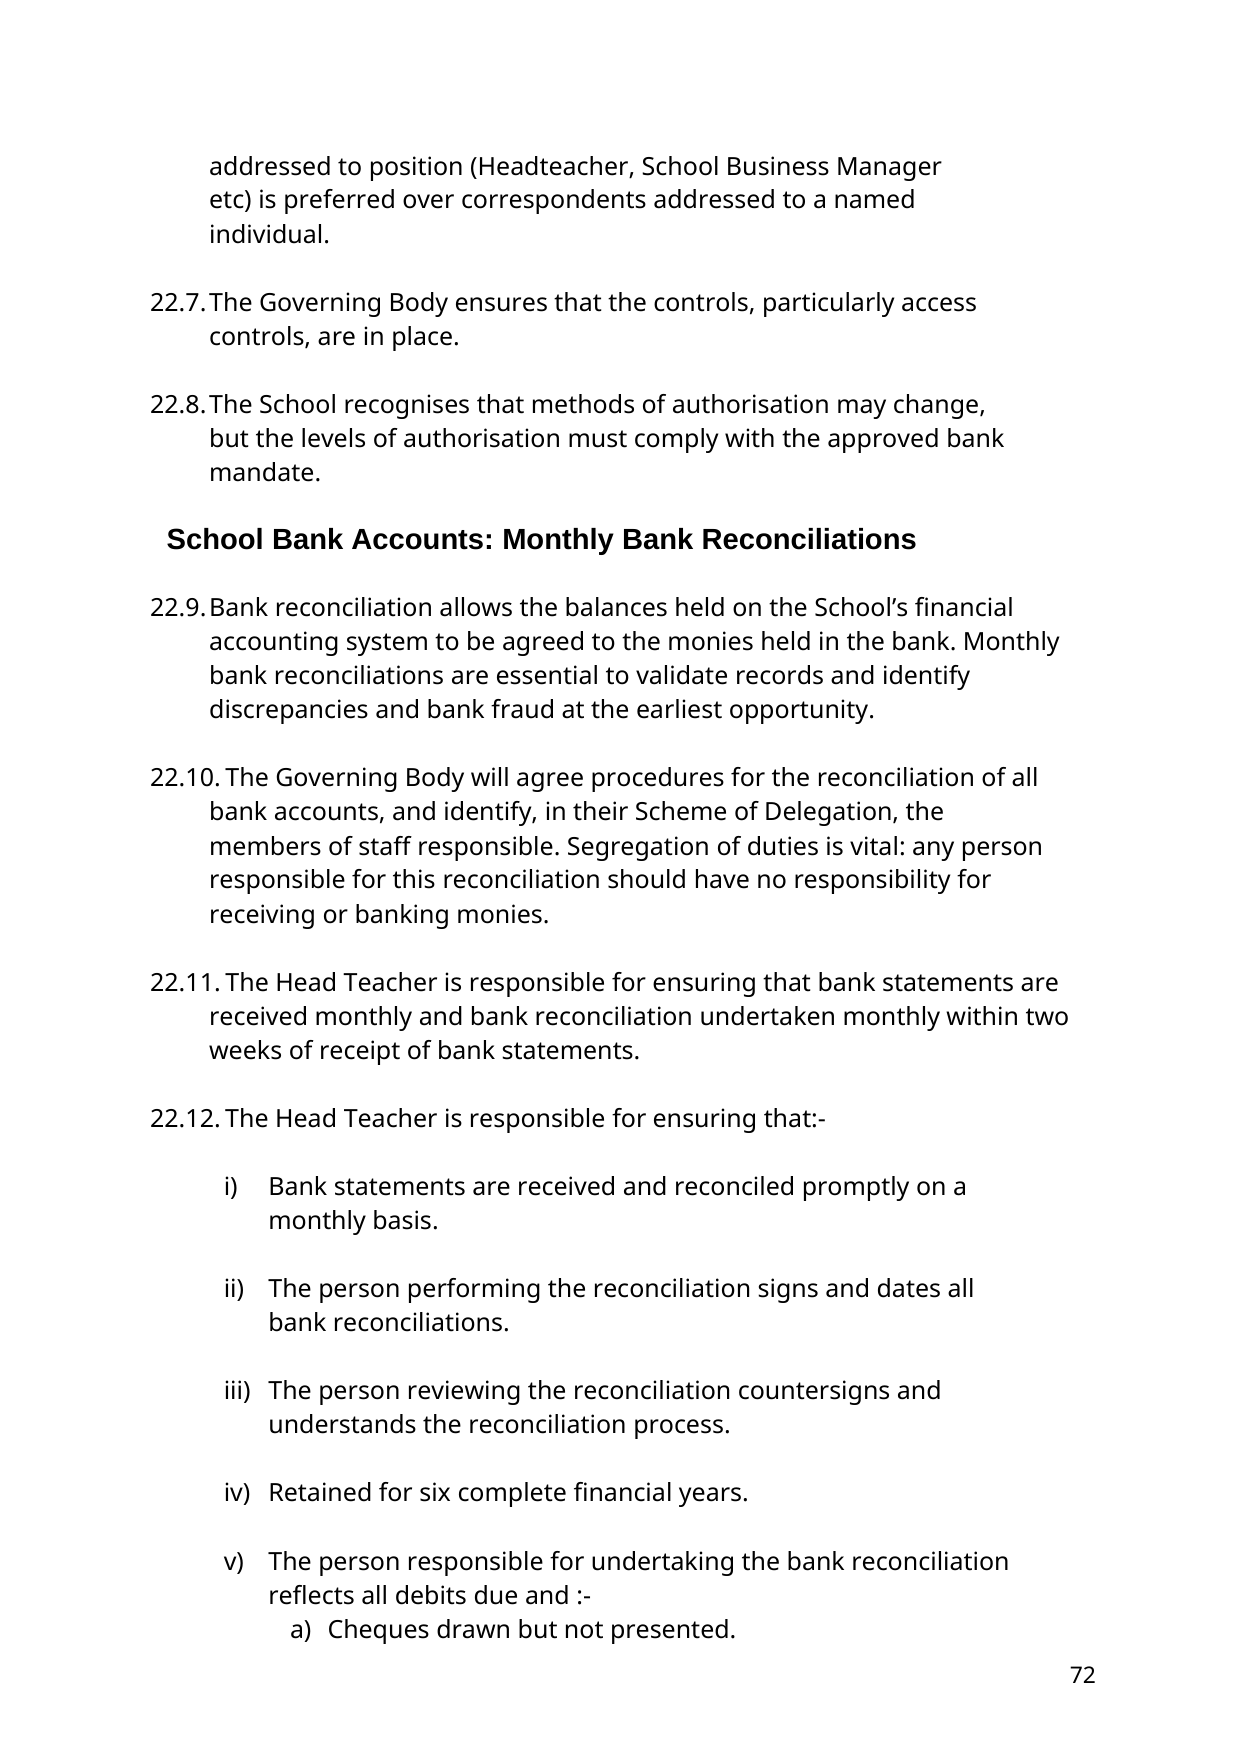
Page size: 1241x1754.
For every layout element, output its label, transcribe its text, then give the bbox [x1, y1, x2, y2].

list The person performing the reconciliation signs and dates all bank reconciliations. [223, 1271, 991, 1339]
list The person reviewing the reconciliation countersigns and understands the reconciliation process. [223, 1373, 1085, 1441]
list Retained for six complete financial years. [223, 1475, 1103, 1509]
text addressed to position (Headteacher, School Business Manager etc) is preferred over correspondents addressed to a named individual. [209, 148, 985, 250]
list The School recognises that methods of authorisation may change, but the levels of authorisation must comply with the approved bank mandate. [150, 387, 1026, 489]
subtitle School Bank Accounts: Monthly Bank Reconciliations [166, 522, 1103, 556]
list Cheques drawn but not presented. [290, 1611, 1103, 1645]
list The Governing Body ensures that the controls, particularly access controls, are in place. [150, 284, 1084, 352]
list The person responsible for undertaking the bank reconciliation reflects all debits due and :- [223, 1543, 1060, 1611]
list The Governing Body will agree procedures for the reconciliation of all bank accounts, and identify, in their Scheme of Delegation, the members of staff responsible. Segregation of duties is vital: any person responsible for this reconciliation should have no responsibility for receiving or banking monies. [150, 760, 1050, 930]
list The Head Teacher is responsible for ensuring that bank statements are received monthly and bank reconciliation undertaken monthly within two weeks of receipt of bank statements. [150, 964, 1082, 1067]
list The Head Teacher is responsible for ensuring that:- [150, 1101, 1103, 1135]
list Bank statements are received and reconciled promptly on a monthly basis. [223, 1169, 1021, 1237]
list Bank reconciliation allows the balances held on the School’s financial accounting system to be agreed to the monies held in the bank. Monthly bank reconciliations are essential to validate records and identify discrepancies and bank fraud at the earliest opportunity. [150, 589, 1070, 726]
